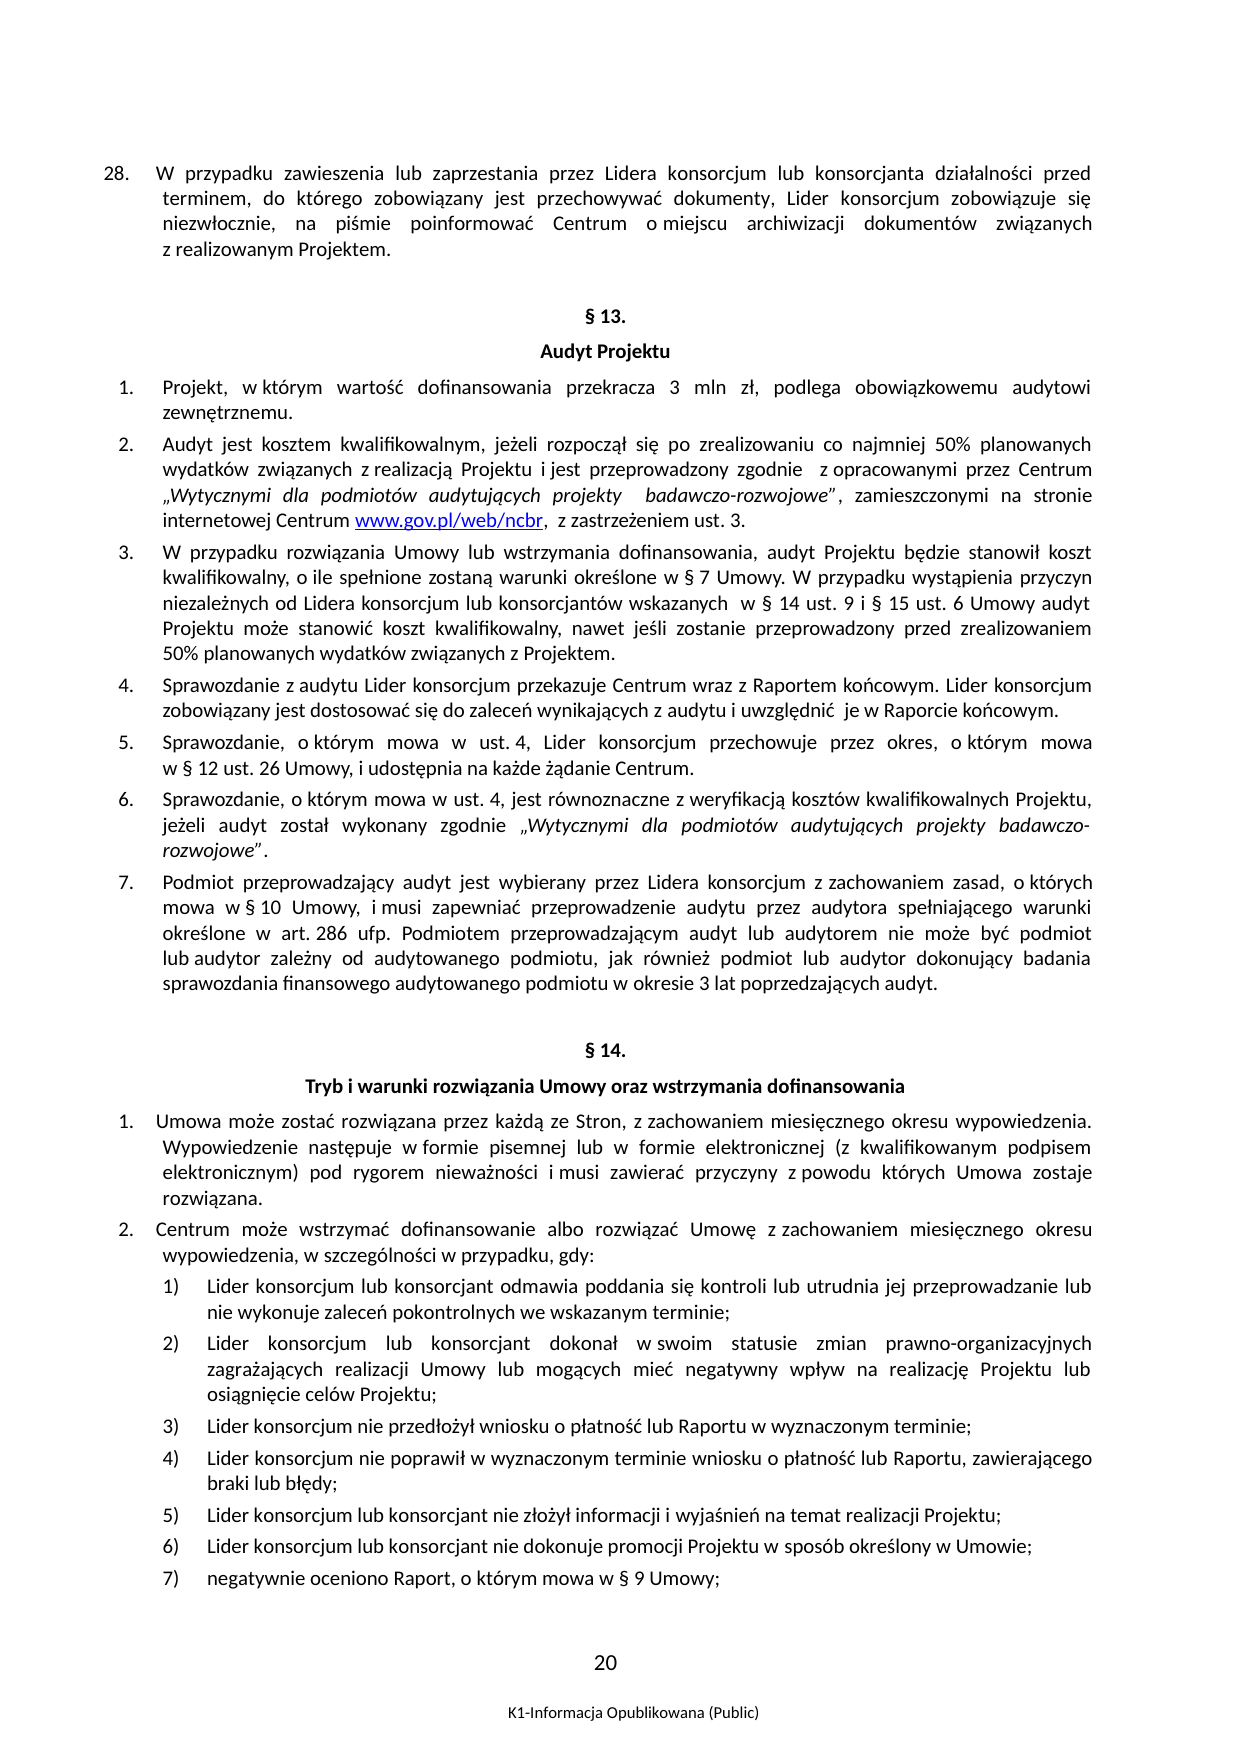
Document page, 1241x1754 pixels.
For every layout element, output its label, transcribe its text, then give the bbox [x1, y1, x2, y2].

subtitle Sprawozdanie, o którym mowa w ust. 4, jest równoznaczne z weryfikacją kosztów kwalifikowalnych Projektu, jeżeli audyt został wykonany zgodnie „Wytycznymi dla podmiotów audytujących projekty badawczo-rozwojowe”. [118, 786, 1093, 863]
list Lider konsorcjum lub konsorcjant odmawia poddania się kontroli lub utrudnia jej przeprowadzanie lub nie wykonuje zaleceń pokontrolnych we wskazanym terminie; [162, 1273, 1093, 1324]
list W przypadku zawieszenia lub zaprzestania przez Lidera konsorcjum lub konsorcjanta działalności przed terminem, do którego zobowiązany jest przechowywać dokumenty, Lider konsorcjum zobowiązuje się niezwłocznie, na piśmie poinformować Centrum o miejscu archiwizacji dokumentów związanych z realizowanym Projektem. [103, 160, 1093, 261]
subtitle Tryb i warunki rozwiązania Umowy oraz wstrzymania dofinansowania [118, 1073, 1093, 1098]
subtitle § 14. [118, 1038, 1093, 1063]
list negatywnie oceniono Raport, o którym mowa w § 9 Umowy; [162, 1565, 1093, 1591]
list Lider konsorcjum nie poprawił w wyznaczonym terminie wniosku o płatność lub Raportu, zawierającego braki lub błędy; [162, 1445, 1093, 1496]
list Centrum może wstrzymać dofinansowanie albo rozwiązać Umowę z zachowaniem miesięcznego okresu wypowiedzenia, w szczególności w przypadku, gdy: [118, 1216, 1093, 1267]
list Umowa może zostać rozwiązana przez każdą ze Stron, z zachowaniem miesięcznego okresu wypowiedzenia. Wypowiedzenie następuje w formie pisemnej lub w formie elektronicznej (z kwalifikowanym podpisem elektronicznym) pod rygorem nieważności i musi zawierać przyczyny z powodu których Umowa zostaje rozwiązana. [118, 1108, 1093, 1210]
subtitle Audyt Projektu [118, 338, 1093, 364]
subtitle Sprawozdanie z audytu Lider konsorcjum przekazuje Centrum wraz z Raportem końcowym. Lider konsorcjum zobowiązany jest dostosować się do zaleceń wynikających z audytu i uwzględnić je w Raporcie końcowym. [118, 672, 1093, 723]
list Lider konsorcjum nie przedłożył wniosku o płatność lub Raportu w wyznaczonym terminie; [162, 1413, 1093, 1438]
subtitle Audyt jest kosztem kwalifikowalnym, jeżeli rozpoczął się po zrealizowaniu co najmniej 50% planowanych wydatków związanych z realizacją Projektu i jest przeprowadzony zgodnie z opracowanymi przez Centrum „Wytycznymi dla podmiotów audytujących projekty badawczo-rozwojowe”, zamieszczonymi na stronie internetowej Centrum www.gov.pl/web/ncbr, z zastrzeżeniem ust. 3. [118, 431, 1093, 533]
list Lider konsorcjum lub konsorcjant nie dokonuje promocji Projektu w sposób określony w Umowie; [162, 1533, 1093, 1559]
list Lider konsorcjum lub konsorcjant dokonał w swoim statusie zmian prawno-organizacyjnych zagrażających realizacji Umowy lub mogących mieć negatywny wpływ na realizację Projektu lub osiągnięcie celów Projektu; [162, 1331, 1093, 1407]
list Lider konsorcjum lub konsorcjant nie złożył informacji i wyjaśnień na temat realizacji Projektu; [162, 1502, 1093, 1527]
subtitle § 13. [118, 303, 1093, 328]
subtitle W przypadku rozwiązania Umowy lub wstrzymania dofinansowania, audyt Projektu będzie stanowił koszt kwalifikowalny, o ile spełnione zostaną warunki określone w § 7 Umowy. W przypadku wystąpienia przyczyn niezależnych od Lidera konsorcjum lub konsorcjantów wskazanych w § 14 ust. 9 i § 15 ust. 6 Umowy audyt Projektu może stanowić koszt kwalifikowalny, nawet jeśli zostanie przeprowadzony przed zrealizowaniem 50% planowanych wydatków związanych z Projektem. [118, 539, 1093, 666]
subtitle Podmiot przeprowadzający audyt jest wybierany przez Lidera konsorcjum z zachowaniem zasad, o których mowa w § 10 Umowy, i musi zapewniać przeprowadzenie audytu przez audytora spełniającego warunki określone w art. 286 ufp. Podmiotem przeprowadzającym audyt lub audytorem nie może być podmiot lub audytor zależny od audytowanego podmiotu, jak również podmiot lub audytor dokonujący badania sprawozdania finansowego audytowanego podmiotu w okresie 3 lat poprzedzających audyt. [118, 869, 1093, 996]
subtitle Projekt, w którym wartość dofinansowania przekracza 3 mln zł, podlega obowiązkowemu audytowi zewnętrznemu. [118, 374, 1093, 425]
subtitle Sprawozdanie, o którym mowa w ust. 4, Lider konsorcjum przechowuje przez okres, o którym mowa w § 12 ust. 26 Umowy, i udostępnia na każde żądanie Centrum. [118, 729, 1093, 780]
